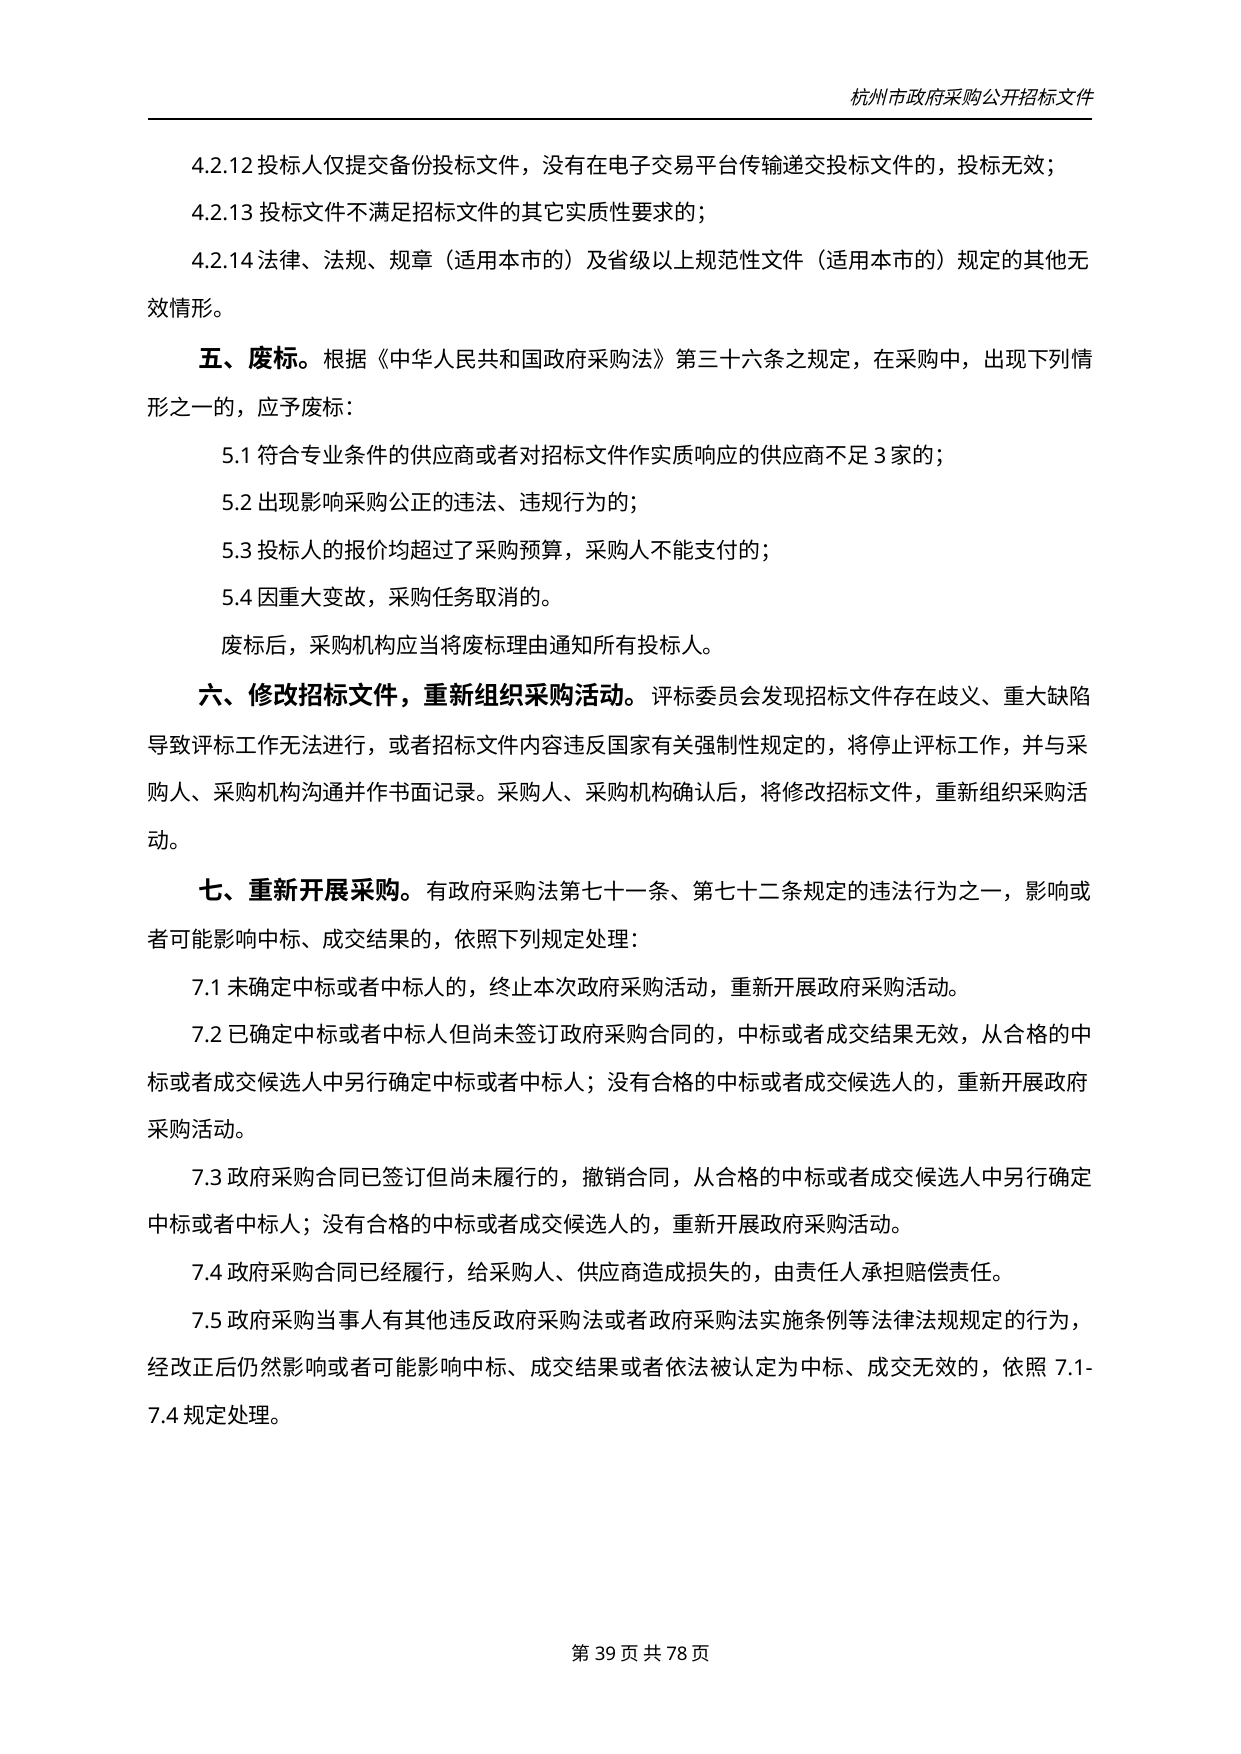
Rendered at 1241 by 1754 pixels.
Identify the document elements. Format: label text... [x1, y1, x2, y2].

text 7.2已确定中标或者中标人但尚未签订政府采购合同的，中标或者成交结果无效，从合格的中标或者成交候选人中另行确定中标或者中标人；没有合格的中标或者成交候选人的，重新开展政府采购活动。 [148, 1017, 1092, 1144]
text 7.3政府采购合同已签订但尚未履行的，撤销合同，从合格的中标或者成交候选人中另行确定中标或者中标人；没有合格的中标或者成交候选人的，重新开展政府采购活动。 [148, 1160, 1092, 1239]
text 六、修改招标文件，重新组织采购活动。评标委员会发现招标文件存在歧义、重大缺陷导致评标工作无法进行，或者招标文件内容违反国家有关强制性规定的，将停止评标工作，并与采购人、采购机构沟通并作书面记录。采购人、采购机构确认后，将修改招标文件，重新组织采购活动。 [148, 676, 1092, 854]
text 5.4因重大变故，采购任务取消的。 [148, 580, 1092, 612]
text 五、废标。根据《中华人民共和国政府采购法》第三十六条之规定，在采购中，出现下列情形之一的，应予废标： [148, 338, 1092, 422]
text 废标后，采购机构应当将废标理由通知所有投标人。 [148, 628, 1092, 660]
text 4.2.13 投标文件不满足招标文件的其它实质性要求的； [148, 195, 1092, 227]
text 4.2.14法律、法规、规章（适用本市的）及省级以上规范性文件（适用本市的）规定的其他无效情形。 [148, 243, 1092, 322]
text 7.1未确定中标或者中标人的，终止本次政府采购活动，重新开展政府采购活动。 [148, 970, 1092, 1001]
text 7.4政府采购合同已经履行，给采购人、供应商造成损失的，由责任人承担赔偿责任。 [148, 1255, 1092, 1287]
text 5.1符合专业条件的供应商或者对招标文件作实质响应的供应商不足3家的； [148, 438, 1092, 469]
text 七、重新开展采购。有政府采购法第七十一条、第七十二条规定的违法行为之一，影响或者可能影响中标、成交结果的，依照下列规定处理： [148, 870, 1092, 954]
text 5.3投标人的报价均超过了采购预算，采购人不能支付的； [148, 533, 1092, 564]
text 4.2.12投标人仅提交备份投标文件，没有在电子交易平台传输递交投标文件的，投标无效； [148, 148, 1092, 179]
text 5.2出现影响采购公正的违法、违规行为的； [148, 485, 1092, 517]
text 7.5政府采购当事人有其他违反政府采购法或者政府采购法实施条例等法律法规规定的行为，经改正后仍然影响或者可能影响中标、成交结果或者依法被认定为中标、成交无效的，依照7.1-7.4规定处理。 [148, 1303, 1092, 1429]
